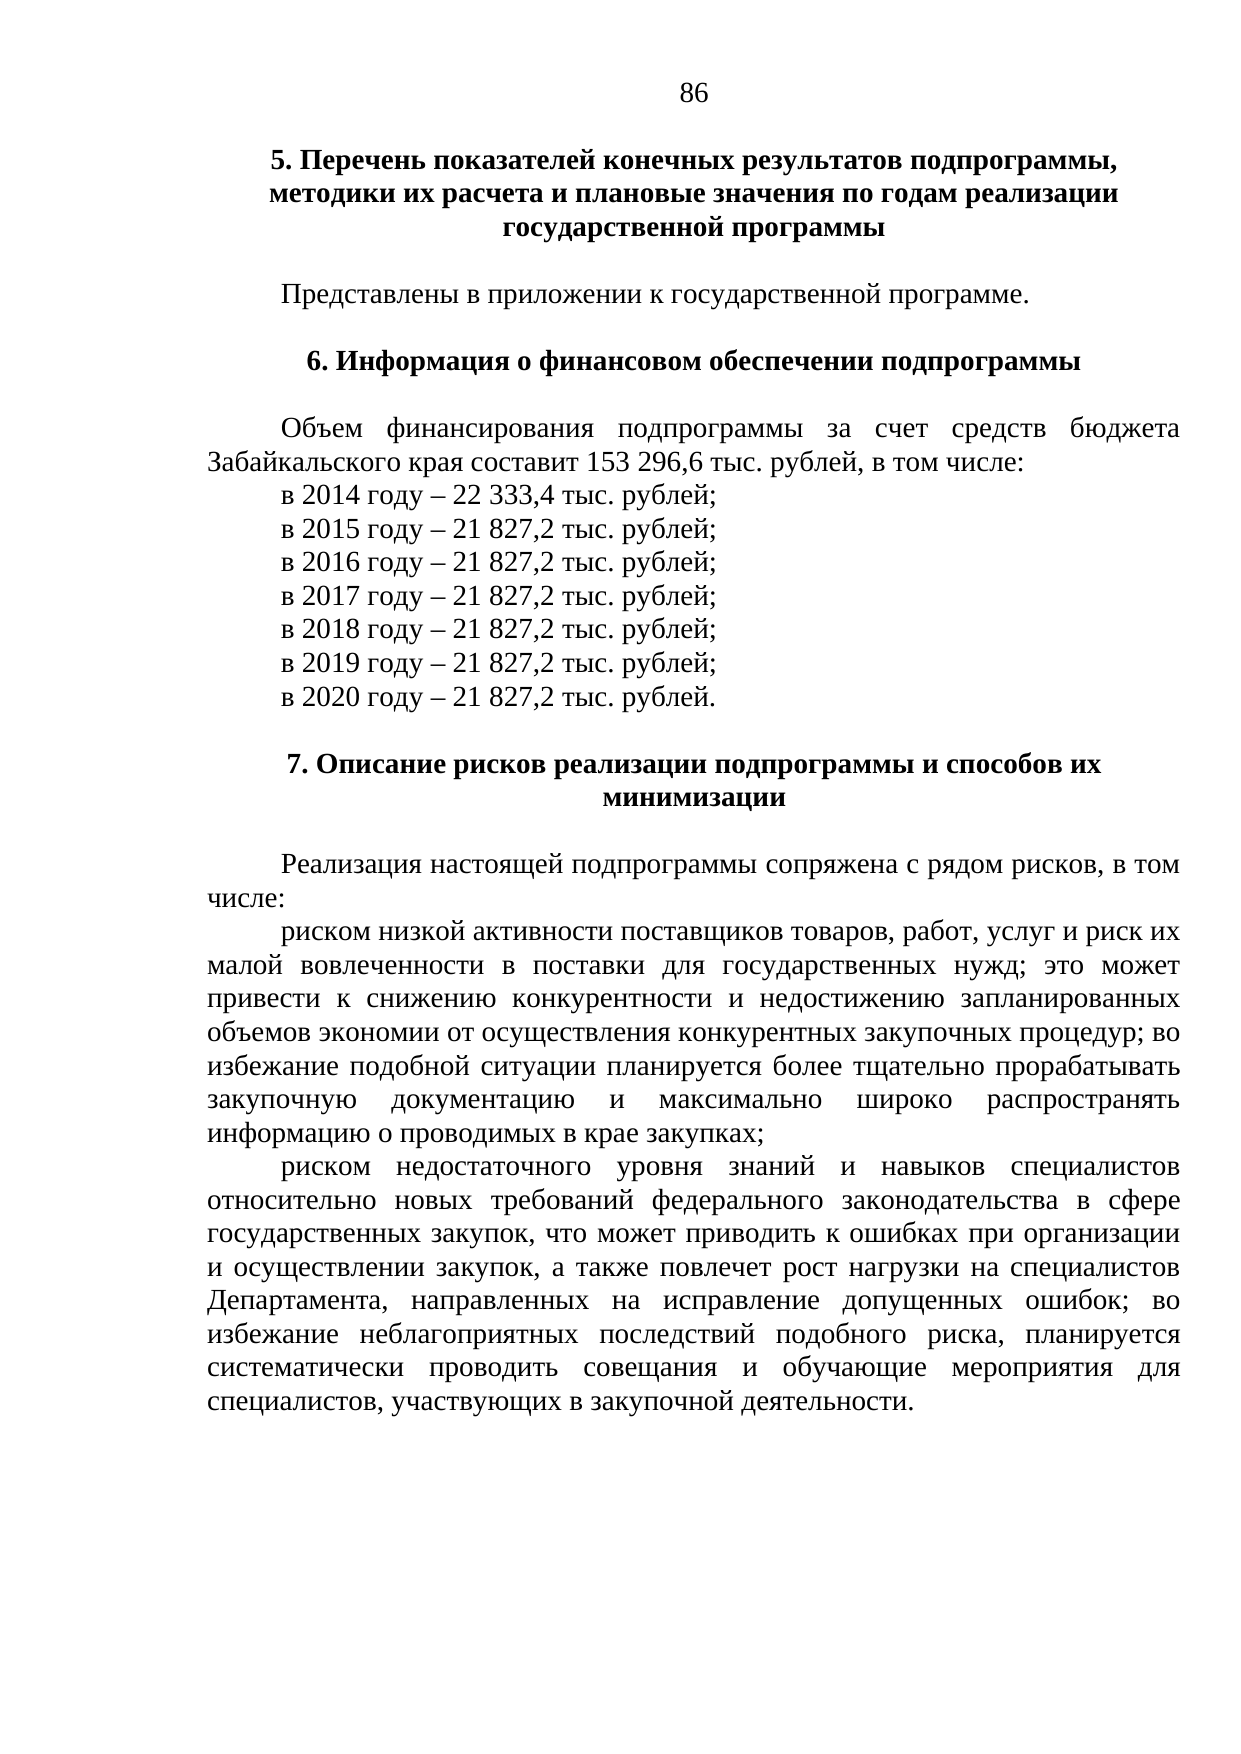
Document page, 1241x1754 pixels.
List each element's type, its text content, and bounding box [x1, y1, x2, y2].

list в 2014 году – 22 333,4 тыс. рублей; [207, 477, 1181, 511]
text 6. Информация о финансовом обеспечении подпрограммы [207, 343, 1181, 377]
text 5. Перечень показателей конечных результатов подпрограммы, методики их расчета и плановые значения по годам реализации государственной программы [207, 142, 1181, 243]
text в 2020 году – 21 827,2 тыс. рублей. [207, 679, 1181, 712]
list в 2016 году – 21 827,2 тыс. рублей; [207, 544, 1181, 578]
text Реализация настоящей подпрограммы сопряжена с рядом рисков, в том числе: [207, 846, 1181, 913]
list в 2019 году – 21 827,2 тыс. рублей; [207, 645, 1181, 679]
text риском недостаточного уровня знаний и навыков специалистов относительно новых требований федерального законодательства в сфере государственных закупок, что может приводить к ошибках при организации и осуществлении закупок, а также повлечет рост нагрузки на специалистов Департамента, направленных на исправление допущенных ошибок; во избежание неблагоприятных последствий подобного риска, планируется систематически проводить совещания и обучающие мероприятия для специалистов, участвующих в закупочной деятельности. [207, 1148, 1181, 1417]
text Представлены в приложении к государственной программе. [207, 276, 1181, 310]
text Объем финансирования подпрограммы за счет средств бюджета Забайкальского края составит 153 296,6 тыс. рублей, в том числе: [207, 410, 1181, 477]
list в 2015 году – 21 827,2 тыс. рублей; [207, 511, 1181, 544]
text риском низкой активности поставщиков товаров, работ, услуг и риск их малой вовлеченности в поставки для государственных нужд; это может привести к снижению конкурентности и недостижению запланированных объемов экономии от осуществления конкурентных закупочных процедур; во избежание подобной ситуации планируется более тщательно прорабатывать закупочную документацию и максимально широко распространять информацию о проводимых в крае закупках; [207, 913, 1181, 1148]
list в 2018 году – 21 827,2 тыс. рублей; [207, 612, 1181, 645]
text 7. Описание рисков реализации подпрограммы и способов их минимизации [207, 746, 1181, 813]
list в 2017 году – 21 827,2 тыс. рублей; [207, 578, 1181, 612]
